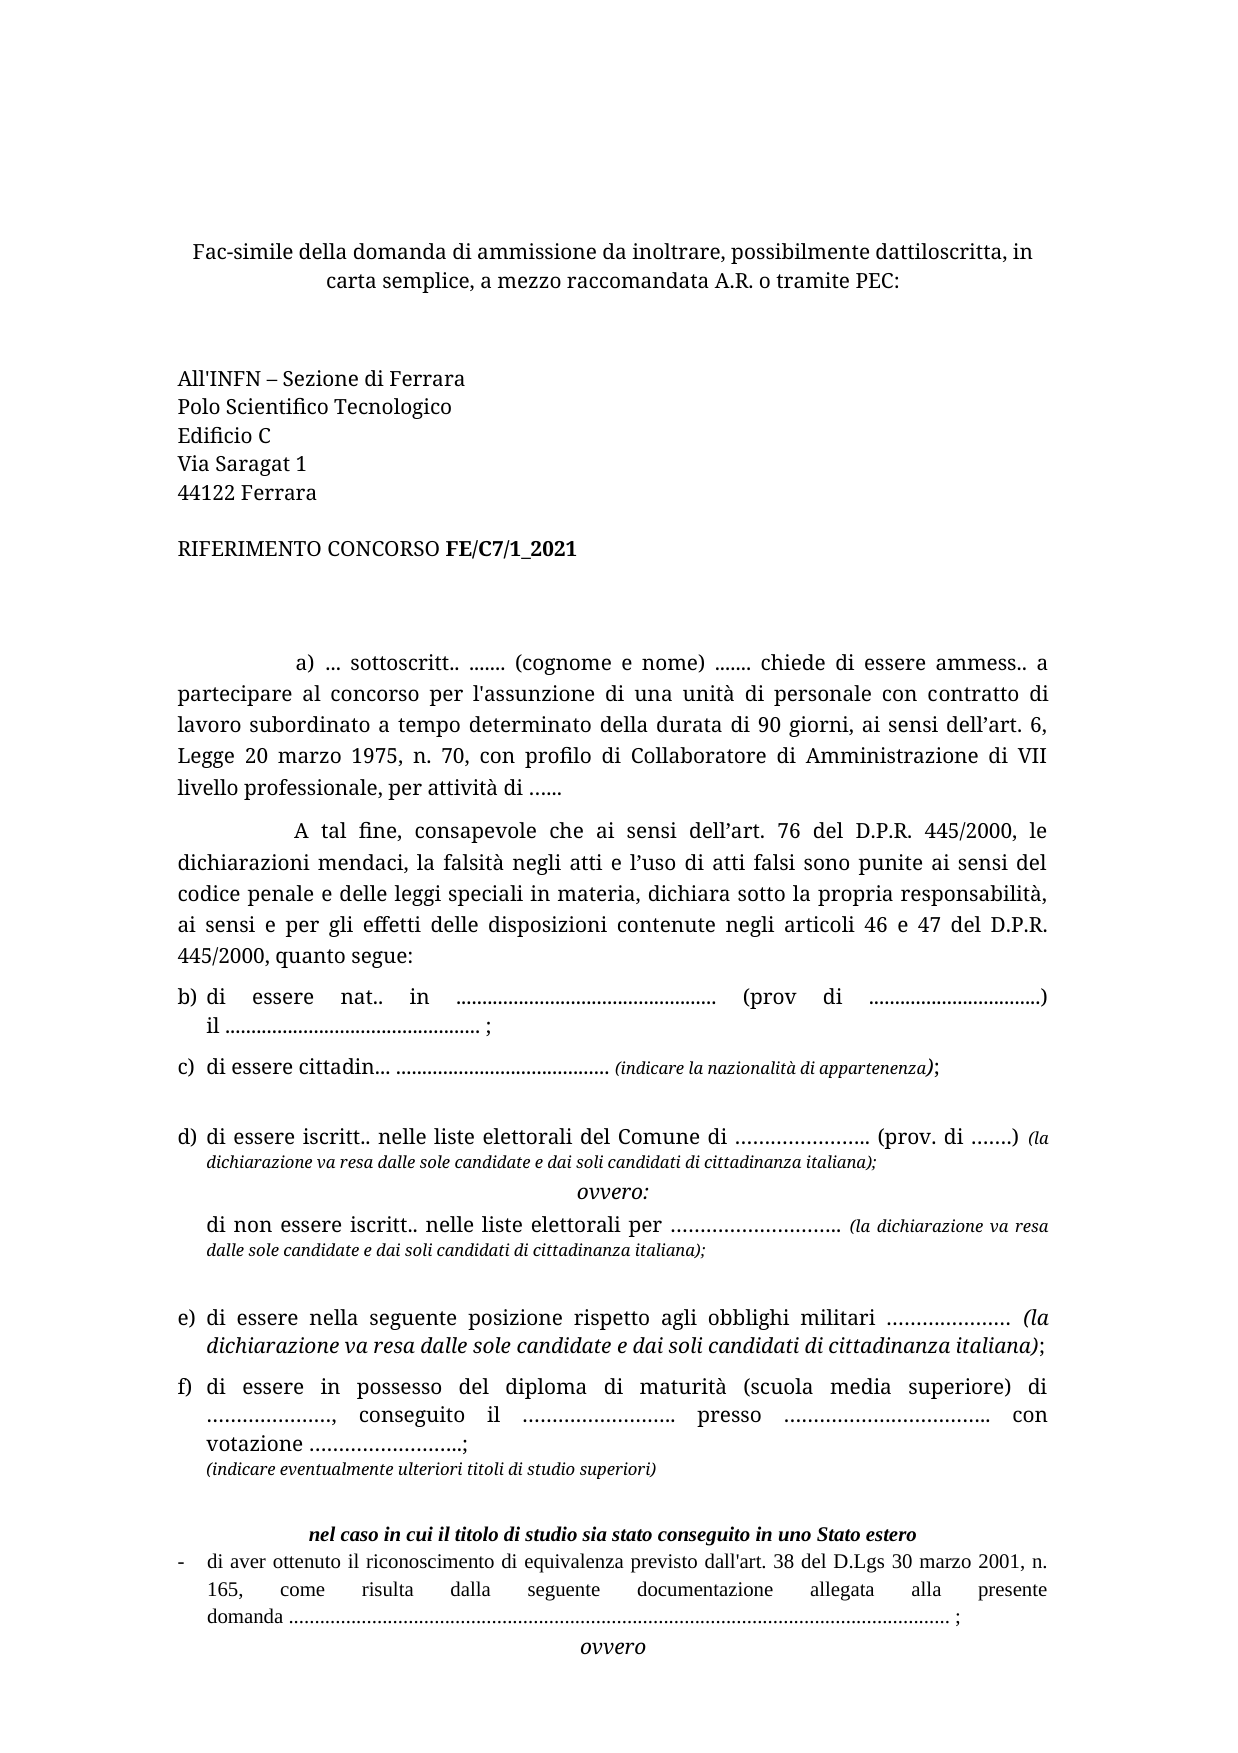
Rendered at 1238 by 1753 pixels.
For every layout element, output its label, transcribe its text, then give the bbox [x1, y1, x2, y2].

text ovvero: [177, 1177, 1048, 1206]
text All'INFN – Sezione di Ferrara [177, 364, 1048, 392]
text b) di essere nat.. in .................................................. (prov di .................................) il ................................................. ; [177, 982, 1048, 1039]
text Fac-simile della domanda di ammissione da inoltrare, possibilmente dattiloscritta, in carta semplice, a mezzo raccomandata A.R. o tramite PEC: [177, 236, 1048, 294]
text 44122 Ferrara [177, 478, 1048, 506]
text c) di essere cittadin... ......................................... (indicare la nazionalità di appartenenza); [177, 1052, 1048, 1080]
text e) di essere nella seguente posizione rispetto agli obblighi militari ………………… (la dichiarazione va resa dalle sole candidate e dai soli candidati di cittadinanza italiana); [177, 1303, 1048, 1359]
text a) ... sottoscritt.. ....... (cognome e nome) ....... chiede di essere ammess.. a partecipare al concorso per l'assunzione di una unità di personale con contratto di lavoro subordinato a tempo determinato della durata di 90 giorni, ai sensi dell’art. 6, Legge 20 marzo 1975, n. 70, con profilo di Collaboratore di Amministrazione di VII livello professionale, per attività di …... [177, 645, 1048, 801]
text d) di essere iscritt.. nelle liste elettorali del Comune di ………………….. (prov. di …….) (la dichiarazione va resa dalle sole candidate e dai soli candidati di cittadinanza italiana); [177, 1122, 1048, 1173]
text Edificio C [177, 421, 1048, 449]
text A tal fine, consapevole che ai sensi dell’art. 76 del D.P.R. 445/2000, le dichiarazioni mendaci, la falsità negli atti e l’uso di atti falsi sono punite ai sensi del codice penale e delle leggi speciali in materia, dichiara sotto la propria responsabilità, ai sensi e per gli effetti delle disposizioni contenute negli articoli 46 e 47 del D.P.R. 445/2000, quanto segue: [177, 814, 1048, 970]
text RIFERIMENTO CONCORSO FE/C7/1_2021 [177, 534, 1048, 563]
text nel caso in cui il titolo di studio sia stato conseguito in uno Stato estero [177, 1522, 1048, 1546]
text ovvero [177, 1632, 1048, 1661]
text - di aver ottenuto il riconoscimento di equivalenza previsto dall'art. 38 del D.Lgs 30 marzo 2001, n. 165, come risulta dalla seguente documentazione allegata alla presente domanda ............................................................................................................................... ; [177, 1549, 1048, 1628]
text Polo Scientifico Tecnologico [177, 392, 1048, 421]
text di non essere iscritt.. nelle liste elettorali per ……………………….. (la dichiarazione va resa dalle sole candidate e dai soli candidati di cittadinanza italiana); [206, 1210, 1048, 1261]
text (indicare eventualmente ulteriori titoli di studio superiori) [206, 1457, 1048, 1480]
text Via Saragat 1 [177, 449, 1048, 478]
text f) di essere in possesso del diploma di maturità (scuola media superiore) di …………………, conseguito il …………………….. presso …………………………….. con votazione ……………………..; [177, 1372, 1048, 1457]
